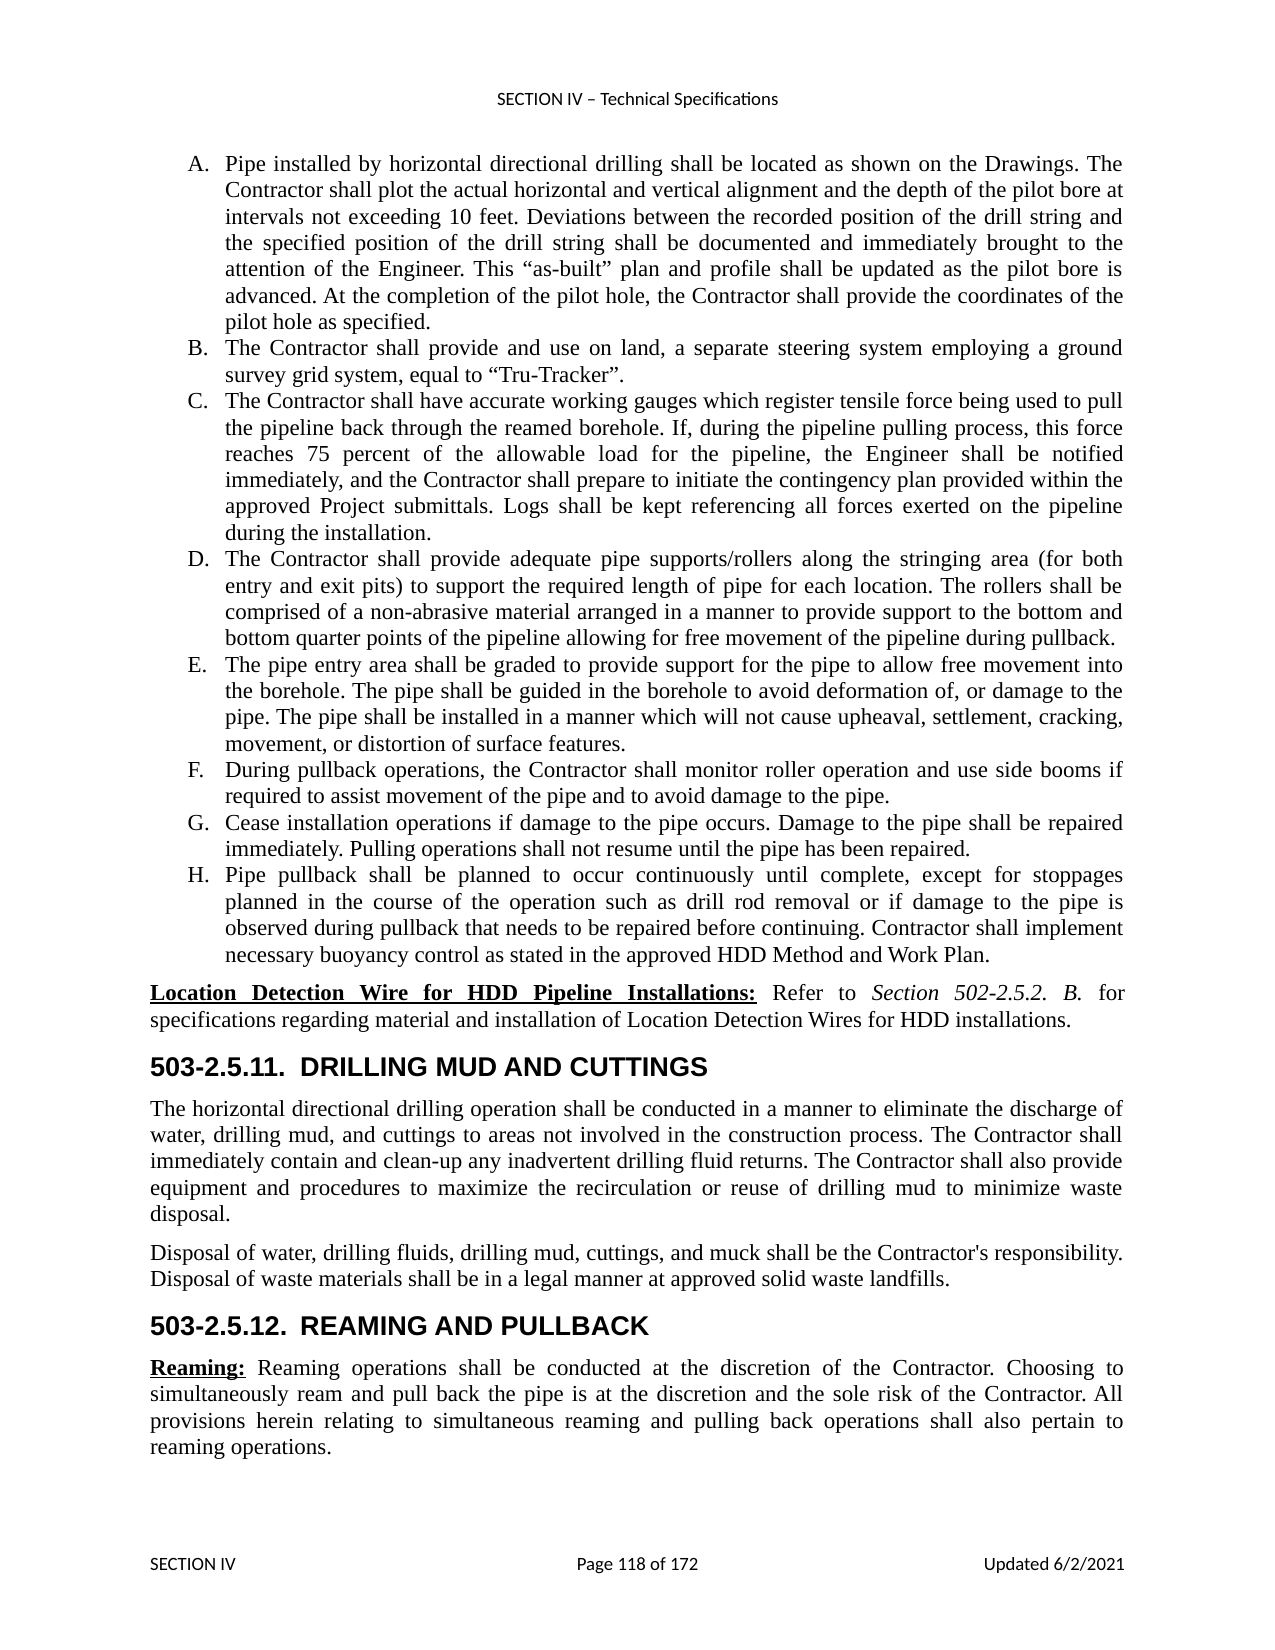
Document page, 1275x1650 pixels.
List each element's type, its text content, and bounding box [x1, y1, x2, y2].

text The horizontal directional drilling operation shall be conducted in a manner to eliminate the discharge of water, drilling mud, and cuttings to areas not involved in the construction process. The Contractor shall immediately contain and clean-up any inadvertent drilling fluid returns. The Contractor shall also provide equipment and procedures to maximize the recirculation or reuse of drilling mud to minimize waste disposal. [150, 1095, 1125, 1226]
list The Contractor shall have accurate working gauges which register tensile force being used to pull the pipeline back through the reamed borehole. If, during the pipeline pulling process, this force reaches 75 percent of the allowable load for the pipeline, the Engineer shall be notified immediately, and the Contractor shall prepare to initiate the contingency plan provided within the approved Project submittals. Logs shall be kept referencing all forces exerted on the pipeline during the installation. [187, 387, 1125, 545]
text Reaming: Reaming operations shall be conducted at the discretion of the Contractor. Choosing to simultaneously ream and pull back the pipe is at the discretion and the sole risk of the Contractor. All provisions herein relating to simultaneous reaming and pulling back operations shall also pertain to reaming operations. [150, 1354, 1125, 1459]
subtitle DRILLING MUD AND CUTTINGS [150, 1051, 1125, 1082]
list The Contractor shall provide and use on land, a separate steering system employing a ground survey grid system, equal to “Tru-Tracker”. [187, 334, 1125, 387]
list Cease installation operations if damage to the pipe occurs. Damage to the pipe shall be repaired immediately. Pulling operations shall not resume until the pipe has been repaired. [187, 809, 1125, 862]
list Pipe pullback shall be planned to occur continuously until complete, except for stoppages planned in the course of the operation such as drill rod removal or if damage to the pipe is observed during pullback that needs to be repaired before continuing. Contractor shall implement necessary buoyancy control as stated in the approved HDD Method and Work Plan. [187, 862, 1125, 967]
list Pipe installed by horizontal directional drilling shall be located as shown on the Drawings. The Contractor shall plot the actual horizontal and vertical alignment and the depth of the pilot bore at intervals not exceeding 10 feet. Deviations between the recorded position of the drill string and the specified position of the drill string shall be documented and immediately brought to the attention of the Engineer. This “as-built” plan and profile shall be updated as the pilot bore is advanced. At the completion of the pilot hole, the Contractor shall provide the coordinates of the pilot hole as specified. [187, 150, 1125, 334]
subtitle REAMING AND PULLBACK [150, 1310, 1125, 1342]
text Location Detection Wire for HDD Pipeline Installations: Refer to Section 502-2.5.2. B. for specifications regarding material and installation of Location Detection Wires for HDD installations. [150, 979, 1125, 1032]
list During pullback operations, the Contractor shall monitor roller operation and use side booms if required to assist movement of the pipe and to avoid damage to the pipe. [187, 756, 1125, 809]
list The pipe entry area shall be graded to provide support for the pipe to allow free movement into the borehole. The pipe shall be guided in the borehole to avoid deformation of, or damage to the pipe. The pipe shall be installed in a manner which will not cause upheaval, settlement, cracking, movement, or distortion of surface features. [187, 651, 1125, 756]
list The Contractor shall provide adequate pipe supports/rollers along the stringing area (for both entry and exit pits) to support the required length of pipe for each location. The rollers shall be comprised of a non-abrasive material arranged in a manner to provide support to the bottom and bottom quarter points of the pipeline allowing for free movement of the pipeline during pullback. [187, 545, 1125, 651]
text Disposal of water, drilling fluids, drilling mud, cuttings, and muck shall be the Contractor's responsibility. Disposal of waste materials shall be in a legal manner at approved solid waste landfills. [150, 1239, 1125, 1292]
